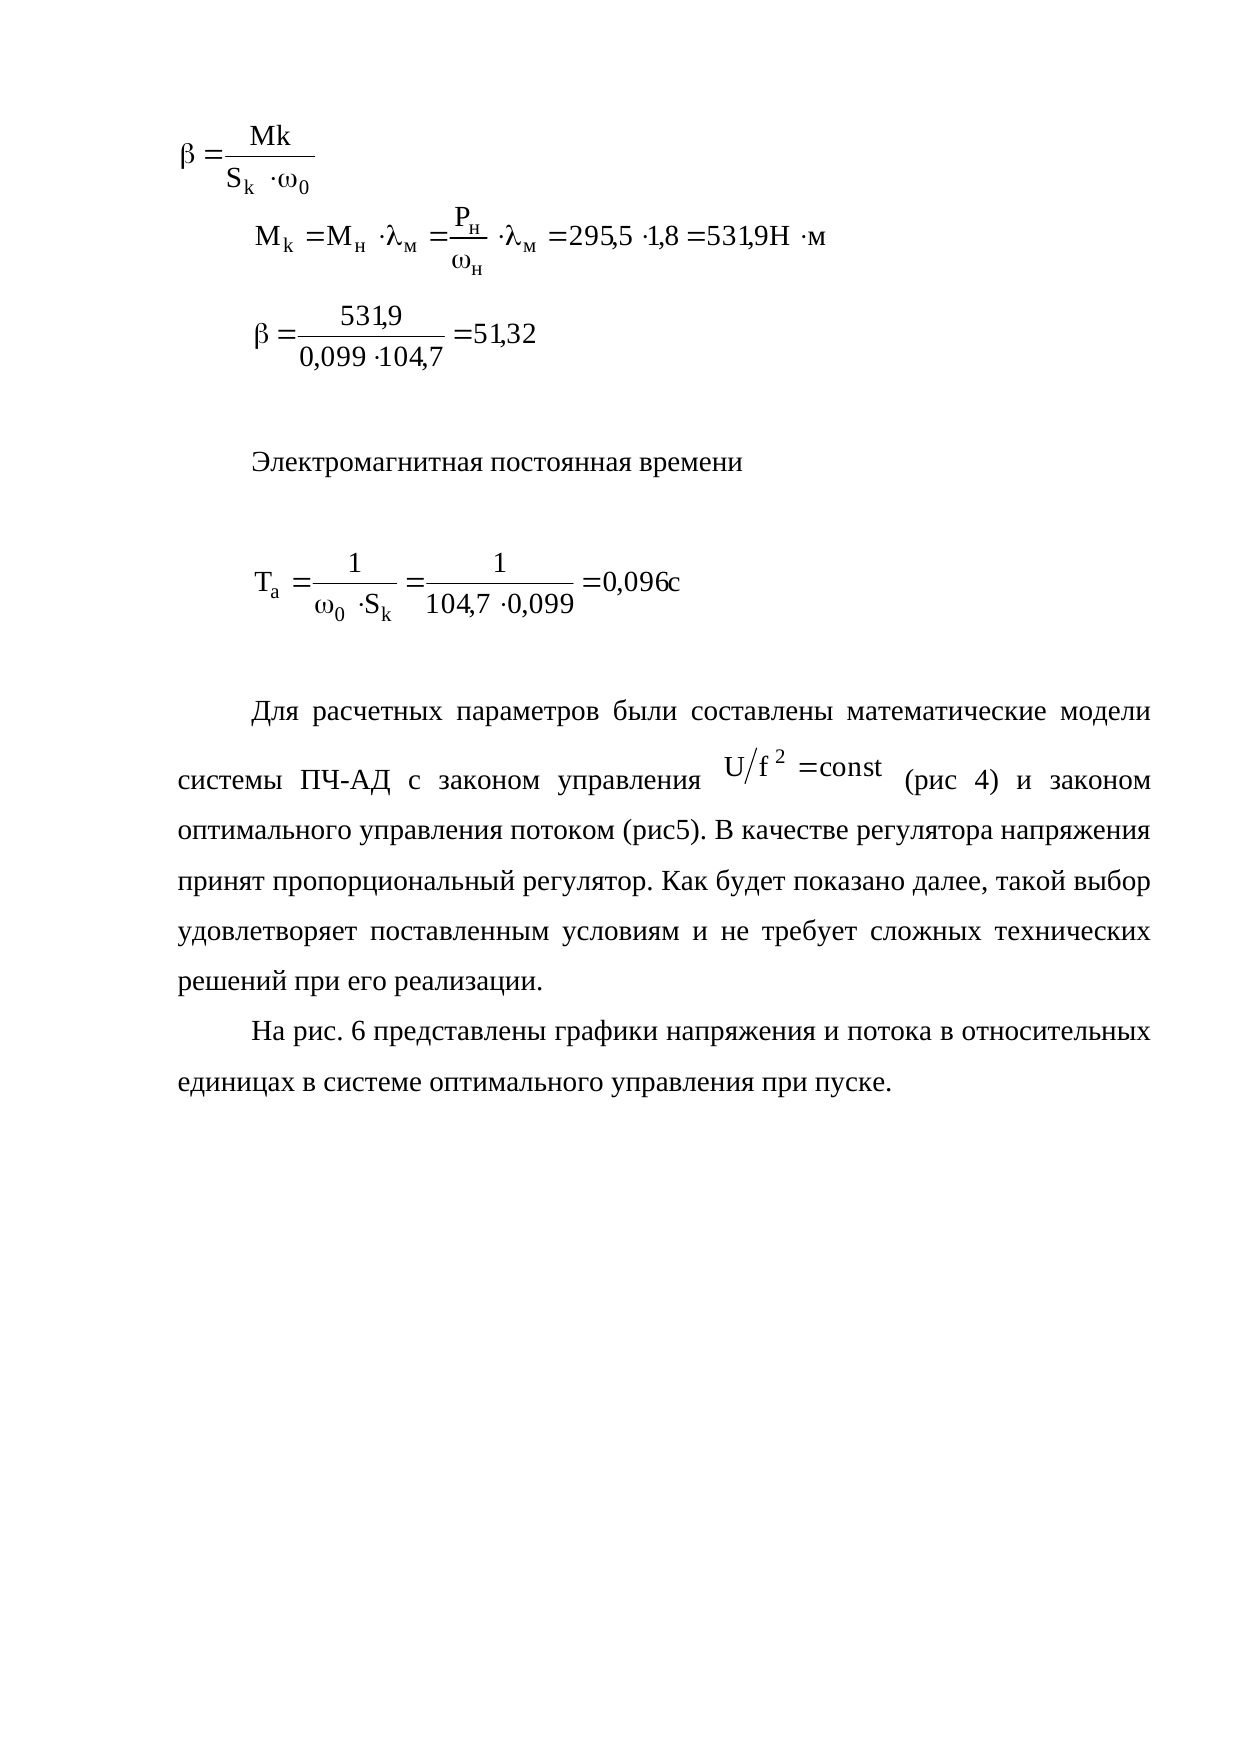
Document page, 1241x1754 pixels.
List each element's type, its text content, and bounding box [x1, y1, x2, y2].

text Электромагнитная постоянная времени [177, 444, 1152, 478]
text Для расчетных параметров были составлены математические модели системы ПЧ-АД с законом управления (рис 4) и законом оптимального управления потоком (рис5). В качестве регулятора напряжения принят пропорциональный регулятор. Как будет показано далее, такой выбор удовлетворяет поставленным условиям и не требует сложных технических решений при его реализации. [177, 693, 1152, 997]
text На рис. 6 представлены графики напряжения и потока в относительных единицах в системе оптимального управления при пуске. [177, 1013, 1152, 1097]
